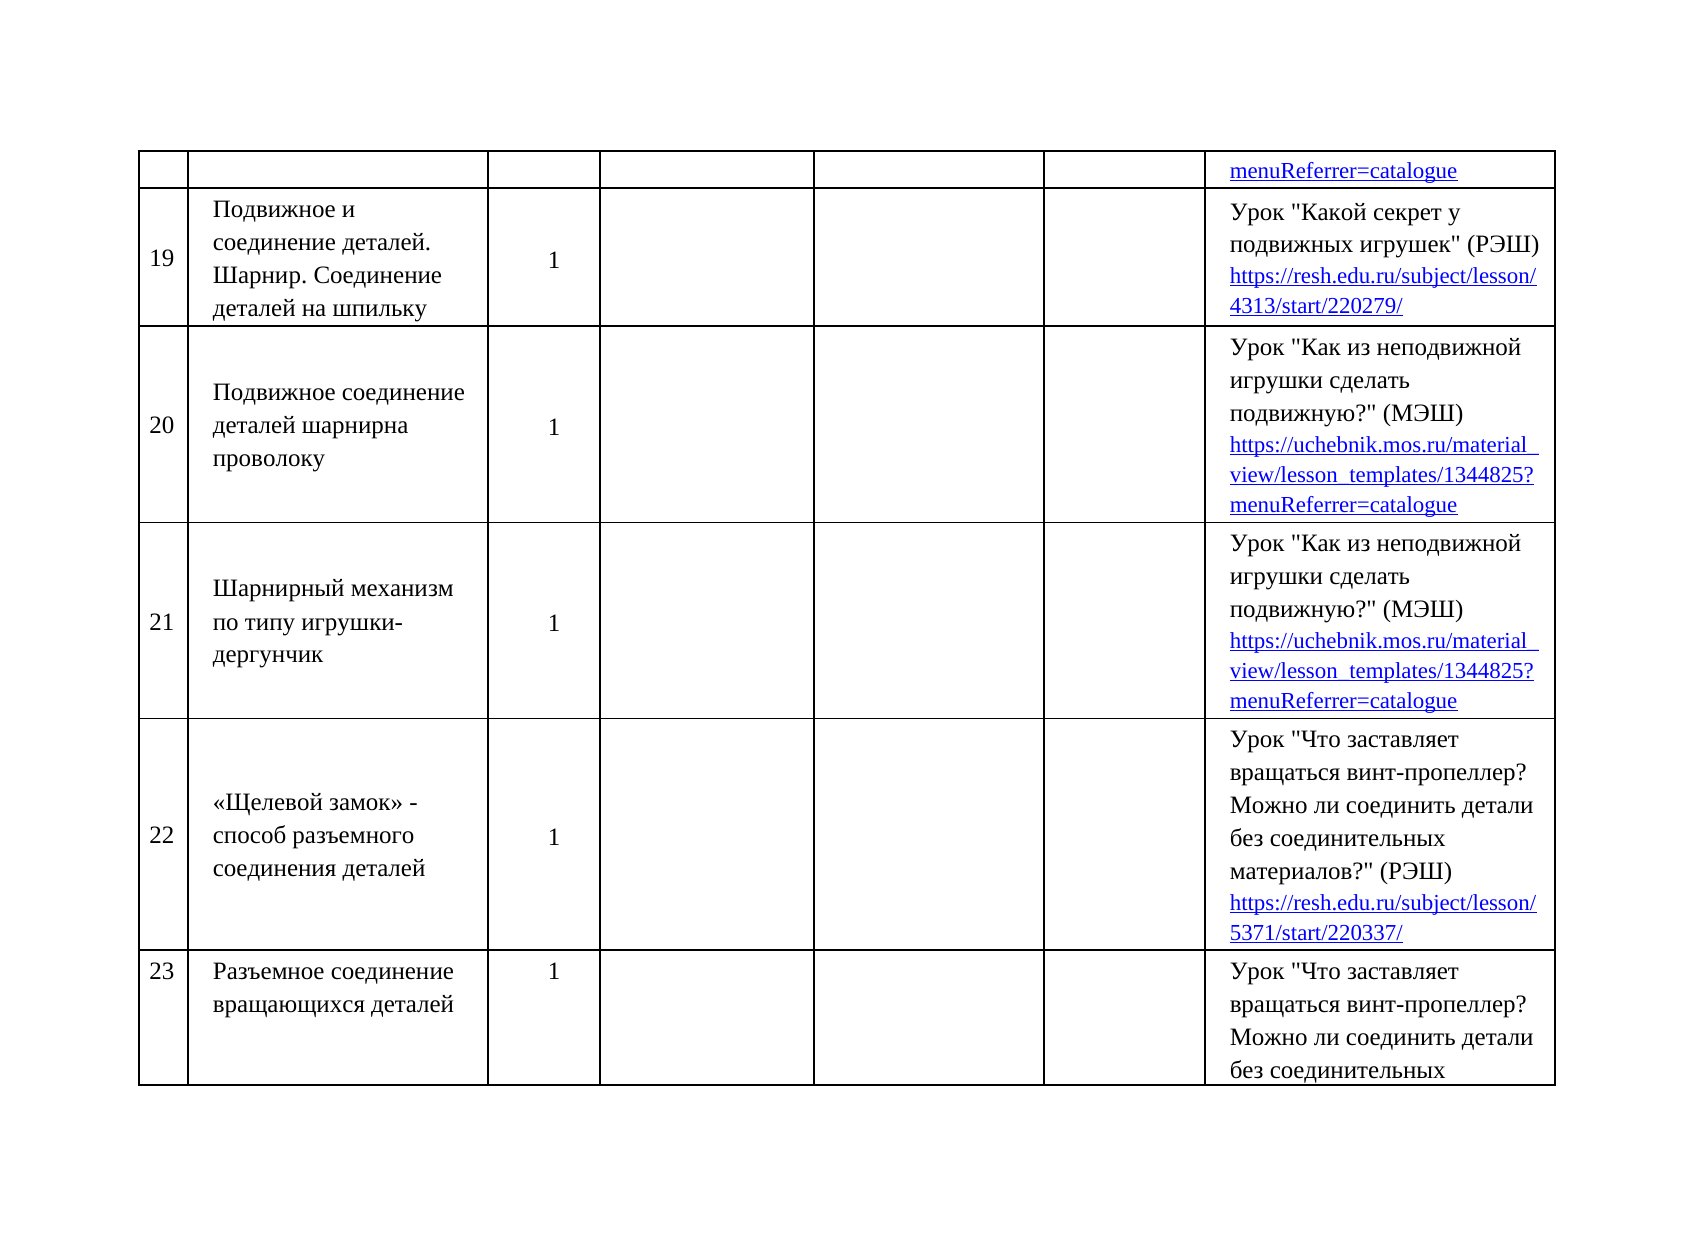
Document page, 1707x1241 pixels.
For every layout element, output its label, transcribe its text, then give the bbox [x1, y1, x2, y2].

table_cell [815, 152, 1043, 187]
table_cell [601, 327, 813, 521]
table_cell 22 [140, 719, 187, 949]
table_cell [1045, 523, 1204, 717]
table_cell [815, 189, 1043, 325]
table_cell [601, 189, 813, 325]
table_cell 19 [140, 189, 187, 325]
table_cell [1045, 951, 1204, 1084]
table_cell 1 [489, 719, 599, 949]
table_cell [189, 152, 487, 187]
table_cell 1 [489, 523, 599, 717]
table_cell 21 [140, 523, 187, 717]
table_cell Шарнирный механизм по типу игрушки-дергунчик [189, 523, 487, 717]
table_cell [1045, 327, 1204, 521]
table_cell 1 [489, 189, 599, 325]
table_cell Урок "Как из неподвижной игрушки сделать подвижную?" (МЭШ) https://uchebnik.mos.ru/material_view/lesson_templates/1344825?menuReferrer=catalogue [1206, 523, 1554, 717]
table_cell 20 [140, 327, 187, 521]
table_cell Урок "Как из неподвижной игрушки сделать подвижную?" (МЭШ) https://uchebnik.mos.ru/material_view/lesson_templates/1344825?menuReferrer=catalogue [1206, 327, 1554, 521]
table_cell [815, 951, 1043, 1084]
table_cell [1206, 152, 1554, 187]
table_cell 1 [489, 327, 599, 521]
table_cell Подвижное соединение деталей шарнирна проволоку [189, 327, 487, 521]
table_cell Урок "Какой секрет у подвижных игрушек" (РЭШ) https://resh.edu.ru/subject/lesson/4313/start/220279/ [1206, 189, 1554, 325]
table_cell [815, 523, 1043, 717]
table_cell 1 [489, 152, 599, 187]
table_cell [601, 523, 813, 717]
table_cell 18 [140, 152, 187, 187]
table_cell [815, 719, 1043, 949]
table_cell Подвижное и соединение деталей. Шарнир. Соединение деталей на шпильку [189, 189, 487, 325]
table_cell [815, 327, 1043, 521]
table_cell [189, 951, 487, 1084]
table_cell [601, 951, 813, 1084]
table_cell «Щелевой замок» - способ разъемного соединения деталей [189, 719, 487, 949]
table_cell [601, 152, 813, 187]
table_cell [1045, 719, 1204, 949]
table_cell [1045, 152, 1204, 187]
table_cell [1045, 189, 1204, 325]
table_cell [1206, 951, 1554, 1084]
table_cell [601, 719, 813, 949]
table_cell 1 [489, 951, 599, 1084]
table_cell 23 [140, 951, 187, 1084]
